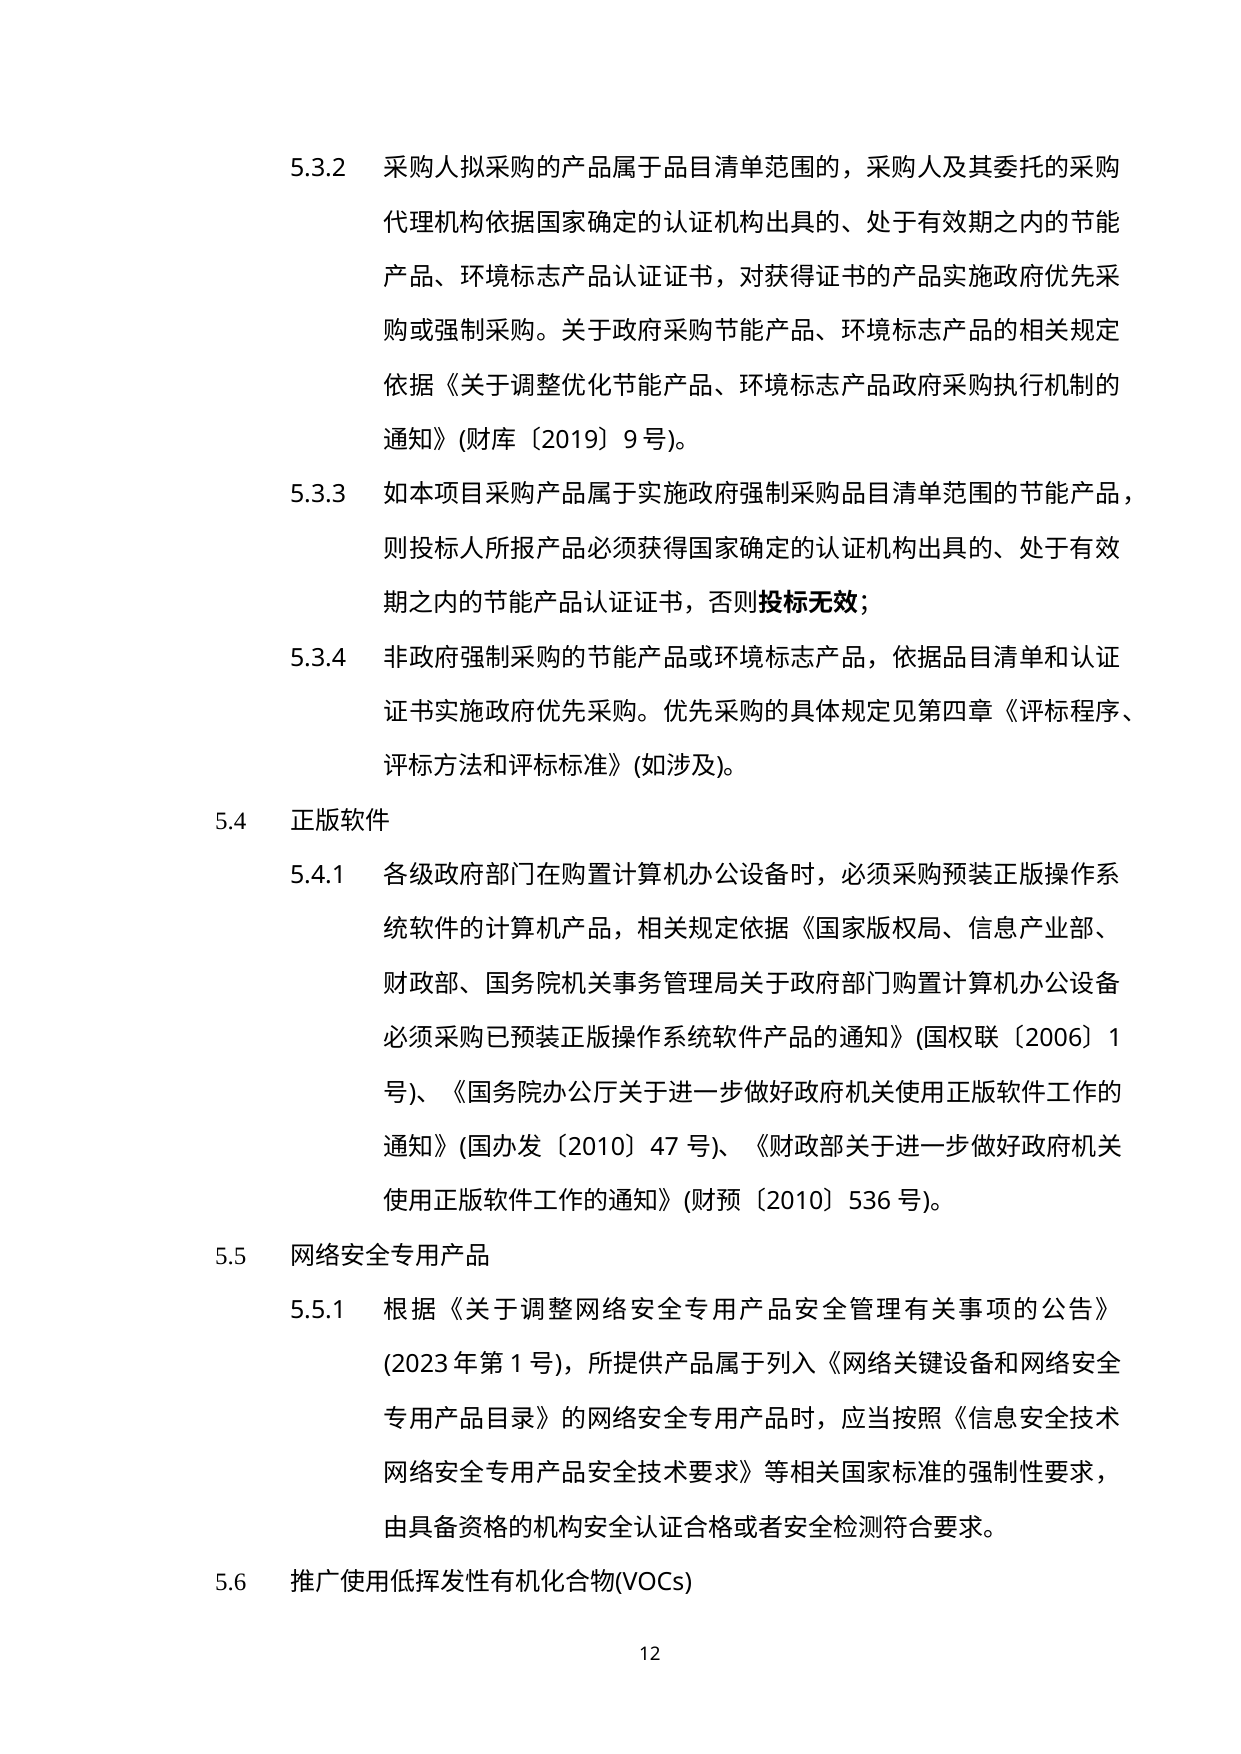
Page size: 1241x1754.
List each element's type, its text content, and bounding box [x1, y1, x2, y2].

list 非政府强制采购的节能产品或环境标志产品，依据品目清单和认证证书实施政府优先采购。优先采购的具体规定见第四章《评标程序、评标方法和评标标准》(如涉及)。 [290, 637, 1122, 782]
list 推广使用低挥发性有机化合物(VOCs) [215, 1561, 1122, 1598]
list 正版软件 [215, 800, 1122, 836]
list 网络安全专用产品 [215, 1235, 1122, 1271]
list 各级政府部门在购置计算机办公设备时，必须采购预装正版操作系统软件的计算机产品，相关规定依据《国家版权局、信息产业部、财政部、国务院机关事务管理局关于政府部门购置计算机办公设备必须采购已预装正版操作系统软件产品的通知》(国权联〔2006〕1 号)、《国务院办公厅关于进一步做好政府机关使用正版软件工作的通知》(国办发〔2010〕47 号)、《财政部关于进一步做好政府机关使用正版软件工作的通知》(财预〔2010〕536 号)。 [290, 854, 1122, 1217]
list 根据《关于调整网络安全专用产品安全管理有关事项的公告》(2023年第1号)，所提供产品属于列入《网络关键设备和网络安全专用产品目录》的网络安全专用产品时，应当按照《信息安全技术网络安全专用产品安全技术要求》等相关国家标准的强制性要求，由具备资格的机构安全认证合格或者安全检测符合要求。 [290, 1289, 1122, 1543]
list 采购人拟采购的产品属于品目清单范围的，采购人及其委托的采购代理机构依据国家确定的认证机构出具的、处于有效期之内的节能产品、环境标志产品认证证书，对获得证书的产品实施政府优先采购或强制采购。关于政府采购节能产品、环境标志产品的相关规定依据《关于调整优化节能产品、环境标志产品政府采购执行机制的通知》(财库〔2019〕9号)。 [290, 148, 1122, 456]
list 如本项目采购产品属于实施政府强制采购品目清单范围的节能产品，则投标人所报产品必须获得国家确定的认证机构出具的、处于有效期之内的节能产品认证证书，否则投标无效； [290, 474, 1122, 619]
